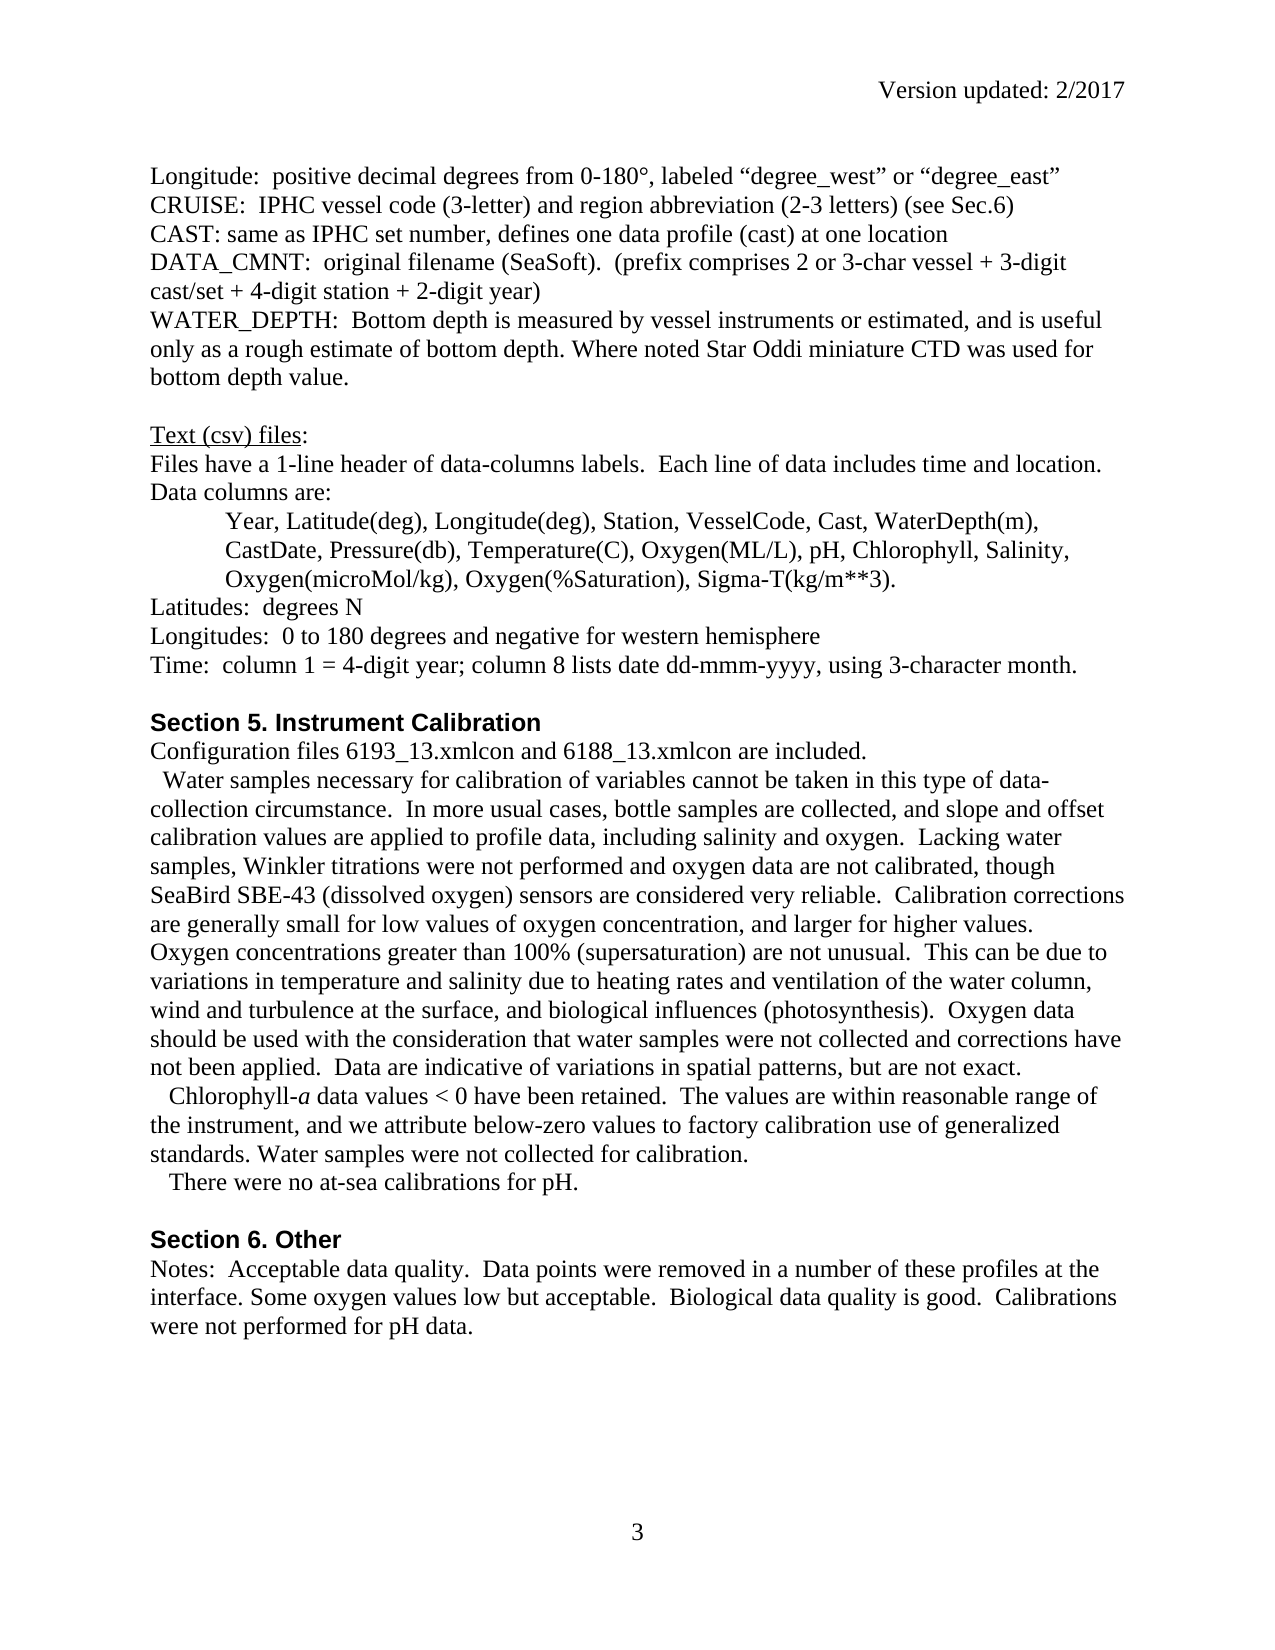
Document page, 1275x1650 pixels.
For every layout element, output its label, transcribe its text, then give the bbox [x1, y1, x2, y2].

text Files have a 1-line header of data-columns labels. Each line of data includes time and location. [150, 449, 1125, 477]
text Longitudes: 0 to 180 degrees and negative for western hemisphere [150, 621, 1125, 650]
text CAST: same as IPHC set number, defines one data profile (cast) at one location [150, 219, 1125, 247]
text Notes: Acceptable data quality. Data points were removed in a number of these profiles at the interface. Some oxygen values low but acceptable. Biological data quality is good. Calibrations were not performed for pH data. [150, 1254, 1125, 1340]
text There were no at-sea calibrations for pH. [150, 1167, 1125, 1196]
text Data columns are: [150, 477, 1125, 506]
text WATER_DEPTH: Bottom depth is measured by vessel instruments or estimated, and is useful only as a rough estimate of bottom depth. Where noted Star Oddi miniature CTD was used for bottom depth value. [150, 305, 1125, 391]
text Latitudes: degrees N [150, 592, 1125, 621]
text Longitude: positive decimal degrees from 0-180°, labeled “degree_west” or “degree_east” [150, 161, 1125, 190]
text CRUISE: IPHC vessel code (3-letter) and region abbreviation (2-3 letters) (see Sec.6) [150, 190, 1125, 219]
text Water samples necessary for calibration of variables cannot be taken in this type of data-collection circumstance. In more usual cases, bottle samples are collected, and slope and offset calibration values are applied to profile data, including salinity and oxygen. Lacking water samples, Winkler titrations were not performed and oxygen data are not calibrated, though SeaBird SBE-43 (dissolved oxygen) sensors are considered very reliable. Calibration corrections are generally small for low values of oxygen concentration, and larger for higher values. Oxygen concentrations greater than 100% (supersaturation) are not unusual. This can be due to variations in temperature and salinity due to heating rates and ventilation of the water column, wind and turbulence at the surface, and biological influences (photosynthesis). Oxygen data should be used with the consideration that water samples were not collected and corrections have not been applied. Data are indicative of variations in spatial patterns, but are not exact. [150, 765, 1125, 1081]
text Section 6. Other [150, 1225, 1125, 1254]
text Chlorophyll-a data values < 0 have been retained. The values are within reasonable range of the instrument, and we attribute below-zero values to factory calibration use of generalized standards. Water samples were not collected for calibration. [150, 1081, 1125, 1167]
text Year, Latitude(deg), Longitude(deg), Station, VesselCode, Cast, WaterDepth(m), CastDate, Pressure(db), Temperature(C), Oxygen(ML/L), pH, Chlorophyll, Salinity, Oxygen(microMol/kg), Oxygen(%Saturation), Sigma-T(kg/m**3). [225, 506, 1125, 592]
text Configuration files 6193_13.xmlcon and 6188_13.xmlcon are included. [150, 736, 1125, 765]
text Section 5. Instrument Calibration [150, 707, 1125, 736]
text Text (csv) files: [150, 420, 1125, 449]
text DATA_CMNT: original filename (SeaSoft). (prefix comprises 2 or 3-char vessel + 3-digit cast/set + 4-digit station + 2-digit year) [150, 247, 1125, 305]
text Time: column 1 = 4-digit year; column 8 lists date dd-mmm-yyyy, using 3-character month. [150, 650, 1125, 679]
